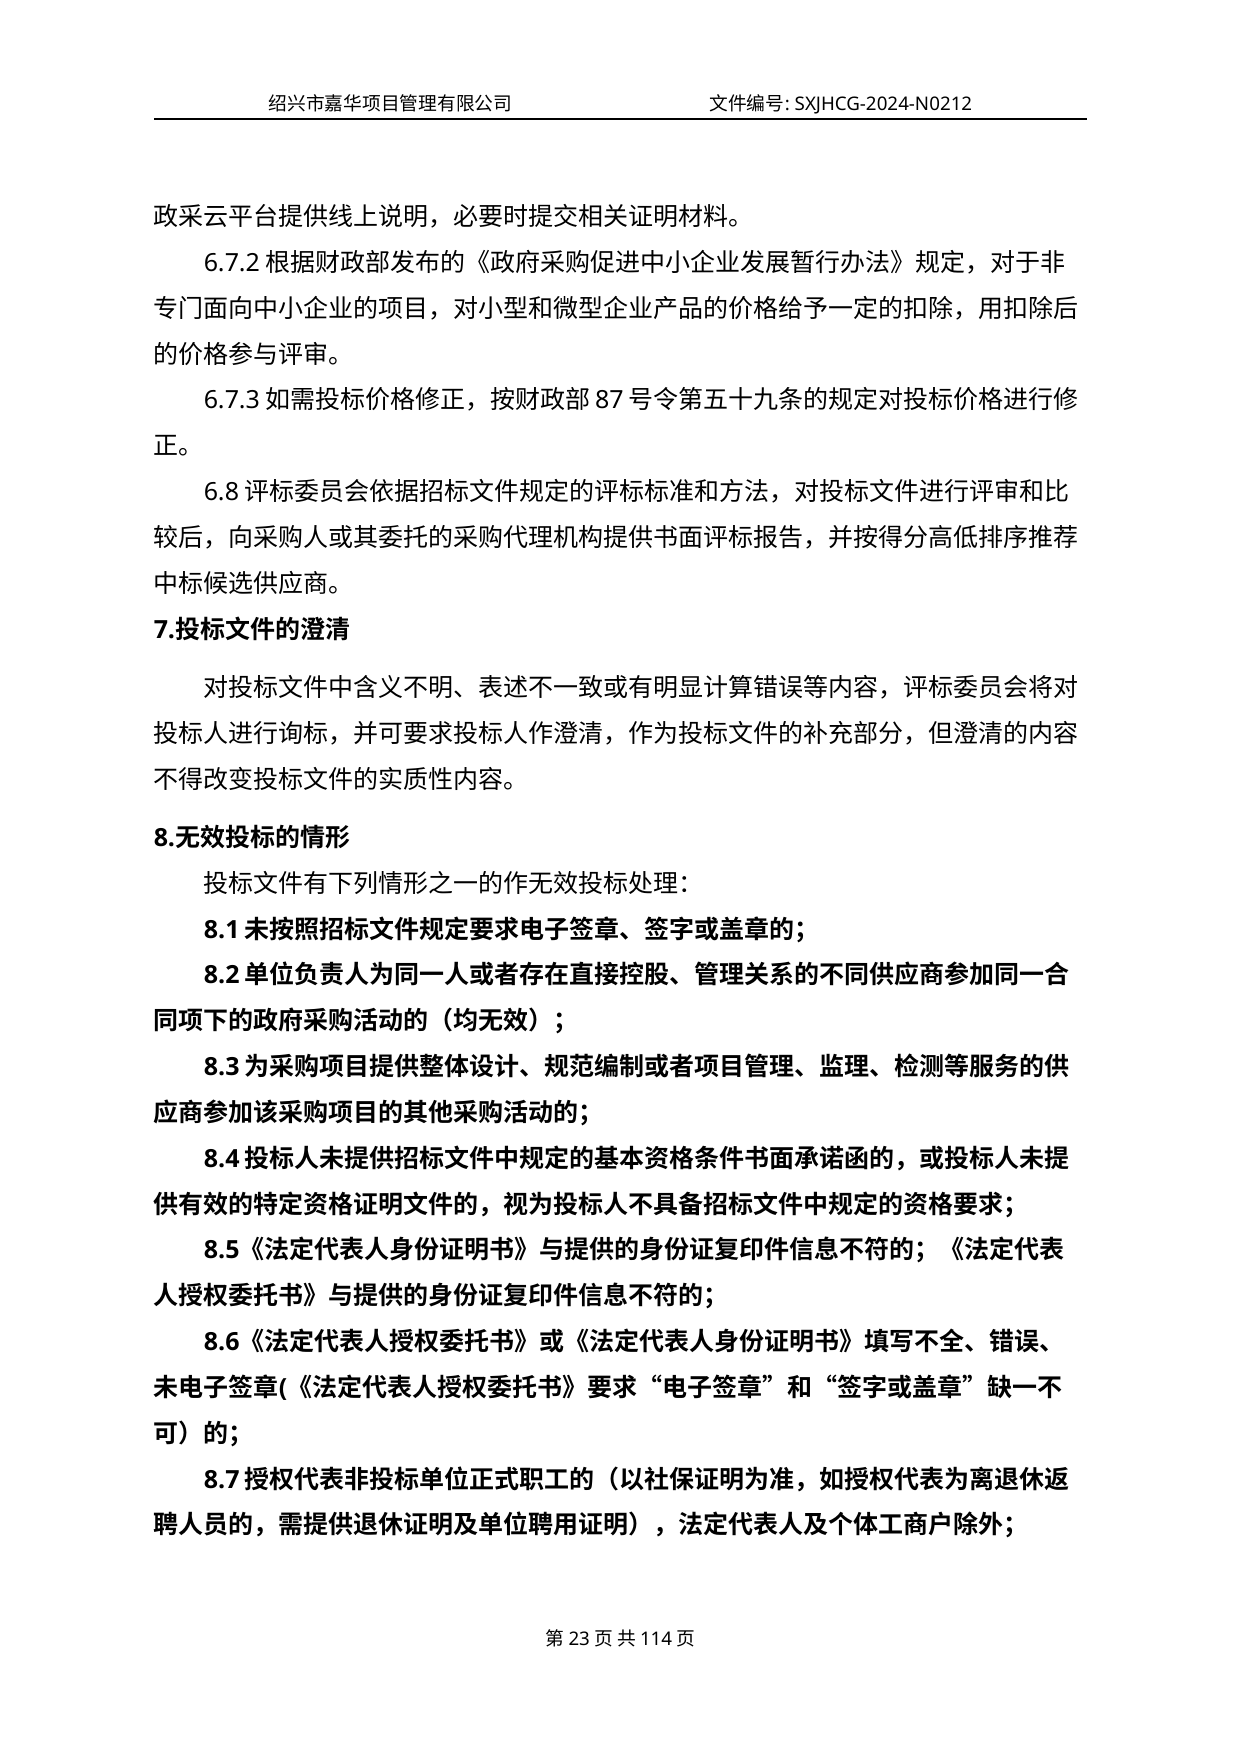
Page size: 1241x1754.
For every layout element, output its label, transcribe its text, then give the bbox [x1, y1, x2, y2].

text 8.1未按照招标文件规定要求电子签章、签字或盖章的； [153, 901, 1087, 947]
text 8.6《法定代表人授权委托书》或《法定代表人身份证明书》填写不全、错误、未电子签章(《法定代表人授权委托书》要求“电子签章”和“签字或盖章”缺一不可）的； [153, 1314, 1087, 1451]
text 6.7.3如需投标价格修正，按财政部87号令第五十九条的规定对投标价格进行修正。 [153, 372, 1087, 464]
text 8.3为采购项目提供整体设计、规范编制或者项目管理、监理、检测等服务的供应商参加该采购项目的其他采购活动的； [153, 1039, 1087, 1131]
text 8.4投标人未提供招标文件中规定的基本资格条件书面承诺函的，或投标人未提供有效的特定资格证明文件的，视为投标人不具备招标文件中规定的资格要求； [153, 1131, 1087, 1222]
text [153, 189, 1087, 235]
list 7.投标文件的澄清 [153, 601, 1087, 647]
text 6.8评标委员会依据招标文件规定的评标标准和方法，对投标文件进行评审和比较后，向采购人或其委托的采购代理机构提供书面评标报告，并按得分高低排序推荐中标候选供应商。 [153, 464, 1087, 601]
list 对投标文件中含义不明、表述不一致或有明显计算错误等内容，评标委员会将对投标人进行询标，并可要求投标人作澄清，作为投标文件的补充部分，但澄清的内容不得改变投标文件的实质性内容。 [153, 660, 1087, 797]
text 8.2单位负责人为同一人或者存在直接控股、管理关系的不同供应商参加同一合同项下的政府采购活动的（均无效）； [153, 947, 1087, 1039]
text 8.5《法定代表人身份证明书》与提供的身份证复印件信息不符的；《法定代表人授权委托书》与提供的身份证复印件信息不符的； [153, 1222, 1087, 1314]
text 8.无效投标的情形 [153, 810, 1087, 856]
text 8.7授权代表非投标单位正式职工的（以社保证明为准，如授权代表为离退休返聘人员的，需提供退休证明及单位聘用证明），法定代表人及个体工商户除外； [153, 1451, 1087, 1543]
text 6.7.2根据财政部发布的《政府采购促进中小企业发展暂行办法》规定，对于非专门面向中小企业的项目，对小型和微型企业产品的价格给予一定的扣除，用扣除后的价格参与评审。 [153, 235, 1087, 372]
text 投标文件有下列情形之一的作无效投标处理： [153, 856, 1087, 901]
